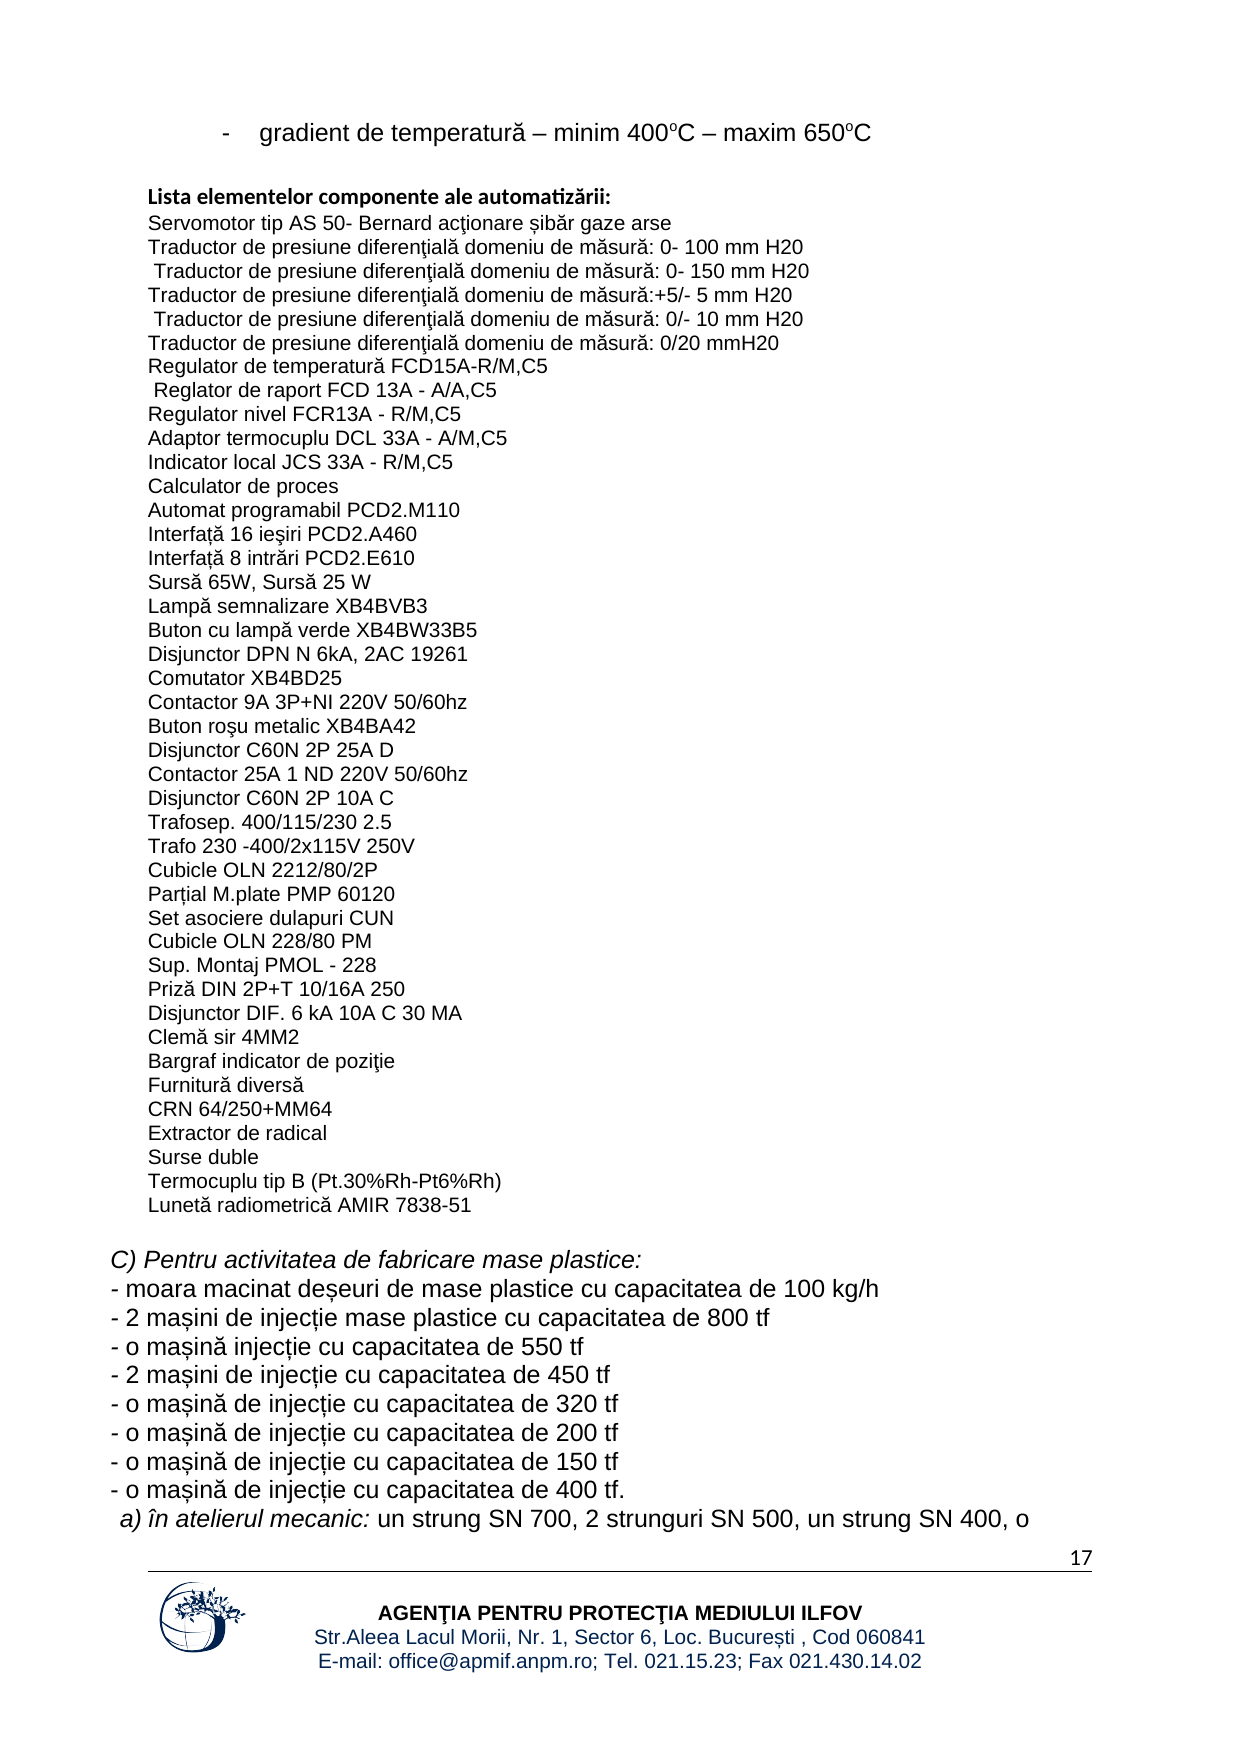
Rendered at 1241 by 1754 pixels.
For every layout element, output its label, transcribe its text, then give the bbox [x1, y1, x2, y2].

text Calculator de proces [148, 474, 1092, 498]
text Parțial M.plate PMP 60120 [148, 881, 1092, 905]
text - 2 mașini de injecție cu capacitatea de 450 tf [110, 1361, 1092, 1389]
text Trafosep. 400/115/230 2.5 [148, 809, 1092, 833]
list gradient de temperatură – minim 400oC – maxim 650oC [222, 118, 1092, 147]
text Lunetă radiometrică AMIR 7838-51 [148, 1193, 1092, 1217]
text - o mașină injecție cu capacitatea de 550 tf [110, 1332, 1092, 1361]
text Comutator XB4BD25 [148, 666, 1092, 690]
text - o mașină de injecție cu capacitatea de 400 tf. [110, 1476, 1092, 1504]
text Sup. Montaj PMOL - 228 [148, 953, 1092, 977]
text Interfață 8 intrări PCD2.E610 [148, 546, 1092, 570]
text Traductor de presiune diferenţială domeniu de măsură: 0/20 mmH20 [148, 330, 1092, 354]
text Servomotor tip AS 50- Bernard acţionare șibăr gaze arse [148, 211, 1092, 234]
text Regulator nivel FCR13A - R/M,C5 [148, 402, 1092, 426]
text Adaptor termocuplu DCL 33A - A/M,C5 [148, 426, 1092, 450]
text Reglator de raport FCD 13A - A/A,C5 [148, 378, 1092, 402]
text Traductor de presiune diferenţială domeniu de măsură: 0- 150 mm H20 [148, 258, 1092, 282]
text Termocuplu tip B (Pt.30%Rh-Pt6%Rh) [148, 1169, 1092, 1193]
text Furnitură diversă [148, 1073, 1092, 1097]
text Priză DIN 2P+T 10/16A 250 [148, 977, 1092, 1001]
text Traductor de presiune diferenţială domeniu de măsură: 0- 100 mm H20 [148, 234, 1092, 258]
text Set asociere dulapuri CUN [148, 905, 1092, 929]
text Lista elementelor componente ale automatizării: [148, 182, 1092, 211]
text - o mașină de injecție cu capacitatea de 200 tf [110, 1418, 1092, 1447]
text Buton roşu metalic XB4BA42 [148, 714, 1092, 738]
text CRN 64/250+MM64 [148, 1097, 1092, 1121]
text Clemă sir 4MM2 [148, 1025, 1092, 1049]
text - 2 mașini de injecție mase plastice cu capacitatea de 800 tf [110, 1303, 1092, 1332]
text Interfață 16 ieşiri PCD2.A460 [148, 522, 1092, 546]
text Disjunctor DPN N 6kA, 2AC 19261 [148, 642, 1092, 666]
text Bargraf indicator de poziţie [148, 1049, 1092, 1073]
list în atelierul mecanic: un strung SN 700, 2 strunguri SN 500, un strung SN 400, o [119, 1504, 1092, 1533]
text - moara macinat deșeuri de mase plastice cu capacitatea de 100 kg/h [110, 1274, 1092, 1303]
text - o mașină de injecție cu capacitatea de 320 tf [110, 1389, 1092, 1418]
text Disjunctor DIF. 6 kA 10A C 30 MA [148, 1001, 1092, 1025]
text C) Pentru activitatea de fabricare mase plastice: [110, 1246, 1092, 1274]
text - o mașină de injecție cu capacitatea de 150 tf [110, 1447, 1092, 1476]
text Regulator de temperatură FCD15A-R/M,C5 [148, 354, 1092, 378]
text Contactor 25A 1 ND 220V 50/60hz [148, 762, 1092, 786]
text Disjunctor C60N 2P 10A C [148, 786, 1092, 809]
text Buton cu lampă verde XB4BW33B5 [148, 618, 1092, 642]
text Automat programabil PCD2.M110 [148, 498, 1092, 522]
text Extractor de radical [148, 1121, 1092, 1145]
text Cubicle OLN 2212/80/2P [148, 857, 1092, 881]
text Lampă semnalizare XB4BVB3 [148, 594, 1092, 618]
text Traductor de presiune diferenţială domeniu de măsură:+5/- 5 mm H20 [148, 282, 1092, 306]
text Trafo 230 -400/2x115V 250V [148, 833, 1092, 857]
text Surse duble [148, 1145, 1092, 1169]
text Sursă 65W, Sursă 25 W [148, 570, 1092, 594]
text Indicator local JCS 33A - R/M,C5 [148, 450, 1092, 474]
text Cubicle OLN 228/80 PM [148, 929, 1092, 953]
text Disjunctor C60N 2P 25A D [148, 738, 1092, 762]
text Traductor de presiune diferenţială domeniu de măsură: 0/- 10 mm H20 [148, 306, 1092, 330]
text Contactor 9A 3P+NI 220V 50/60hz [148, 690, 1092, 714]
